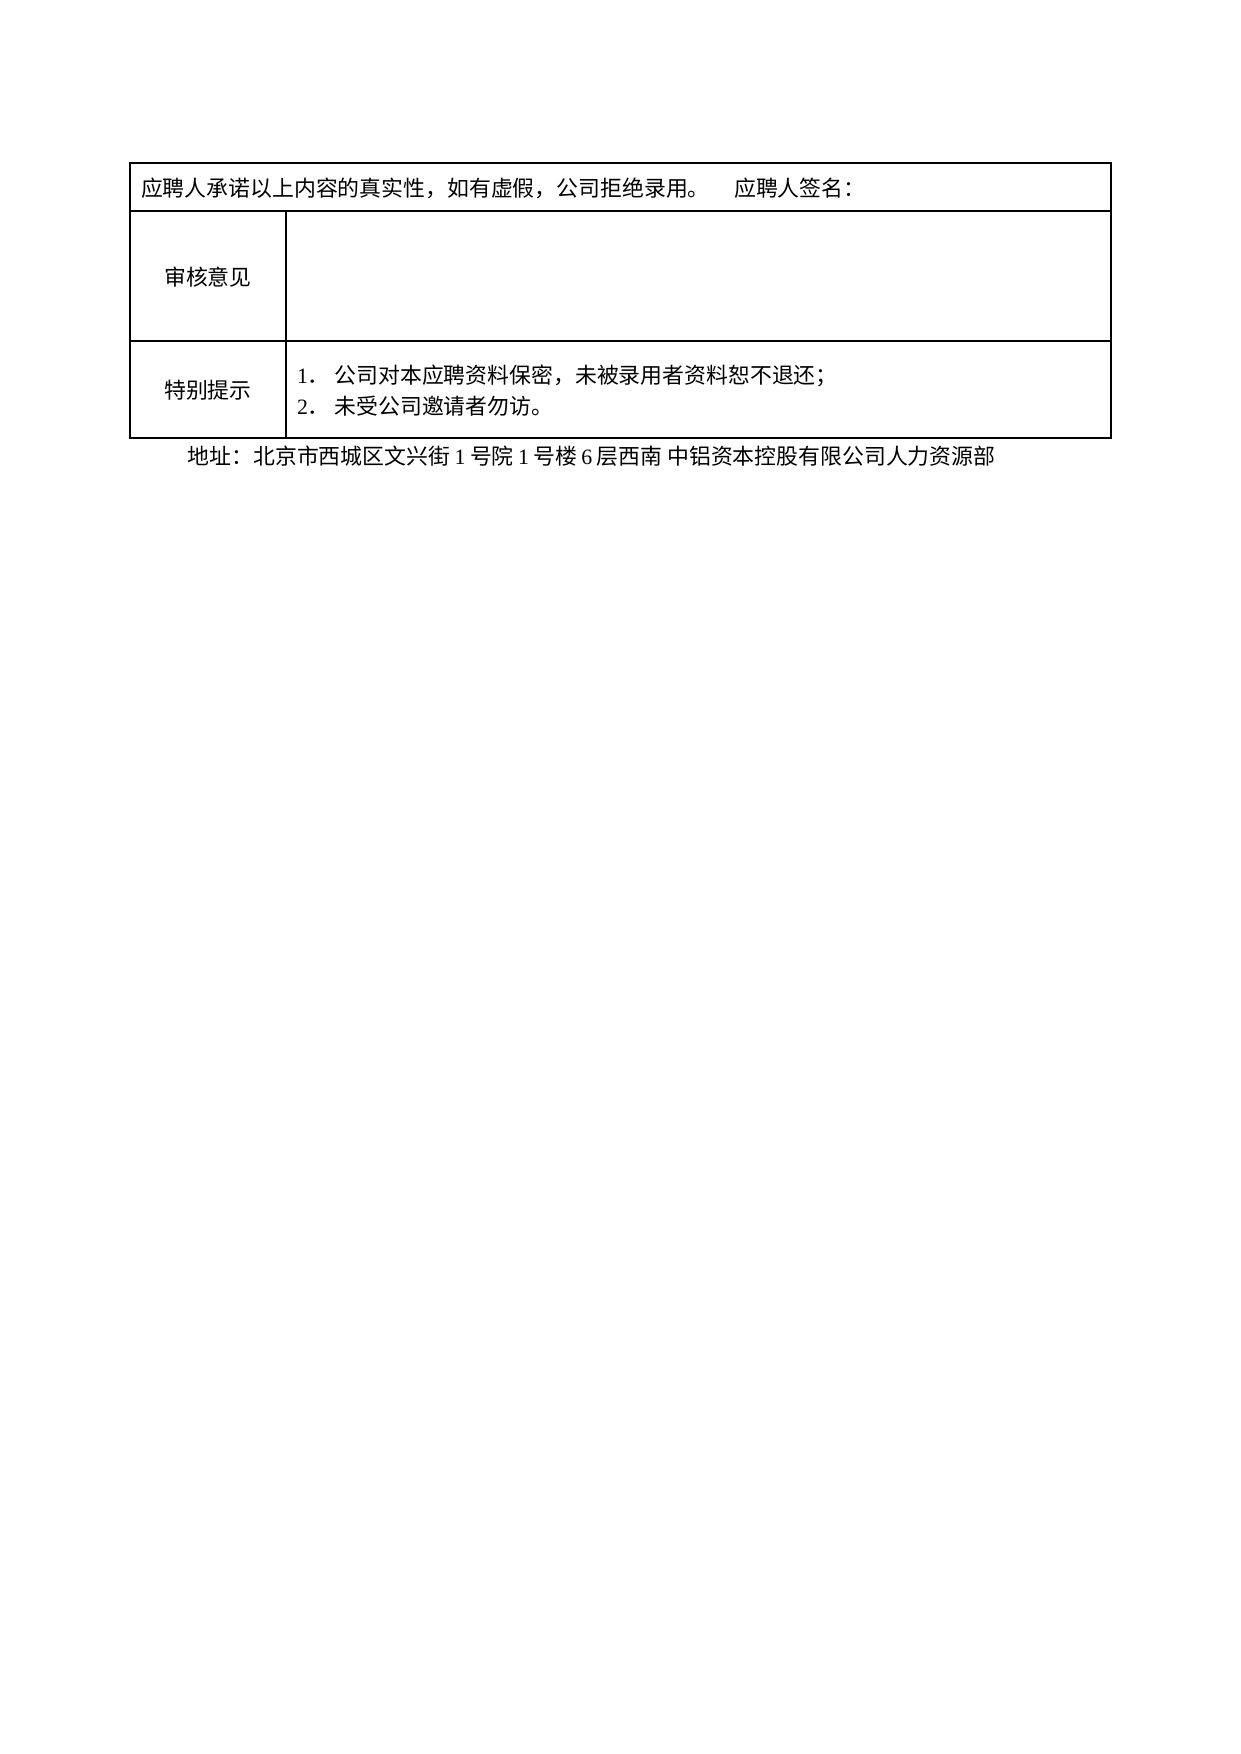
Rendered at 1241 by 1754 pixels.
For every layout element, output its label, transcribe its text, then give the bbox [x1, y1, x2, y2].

text 地址：北京市西城区文兴街1号院1号楼6层西南 中铝资本控股有限公司人力资源部 [187, 439, 1053, 471]
table_cell [287, 212, 1110, 340]
table_cell 应聘人承诺以上内容的真实性，如有虚假，公司拒绝录用。 应聘人签名： [131, 164, 1110, 210]
table_cell 公司对本应聘资料保密，未被录用者资料恕不退还； 未受公司邀请者勿访。 [287, 342, 1110, 437]
table_cell 特别提示 [131, 342, 285, 437]
table_cell 审核意见 [131, 212, 285, 340]
